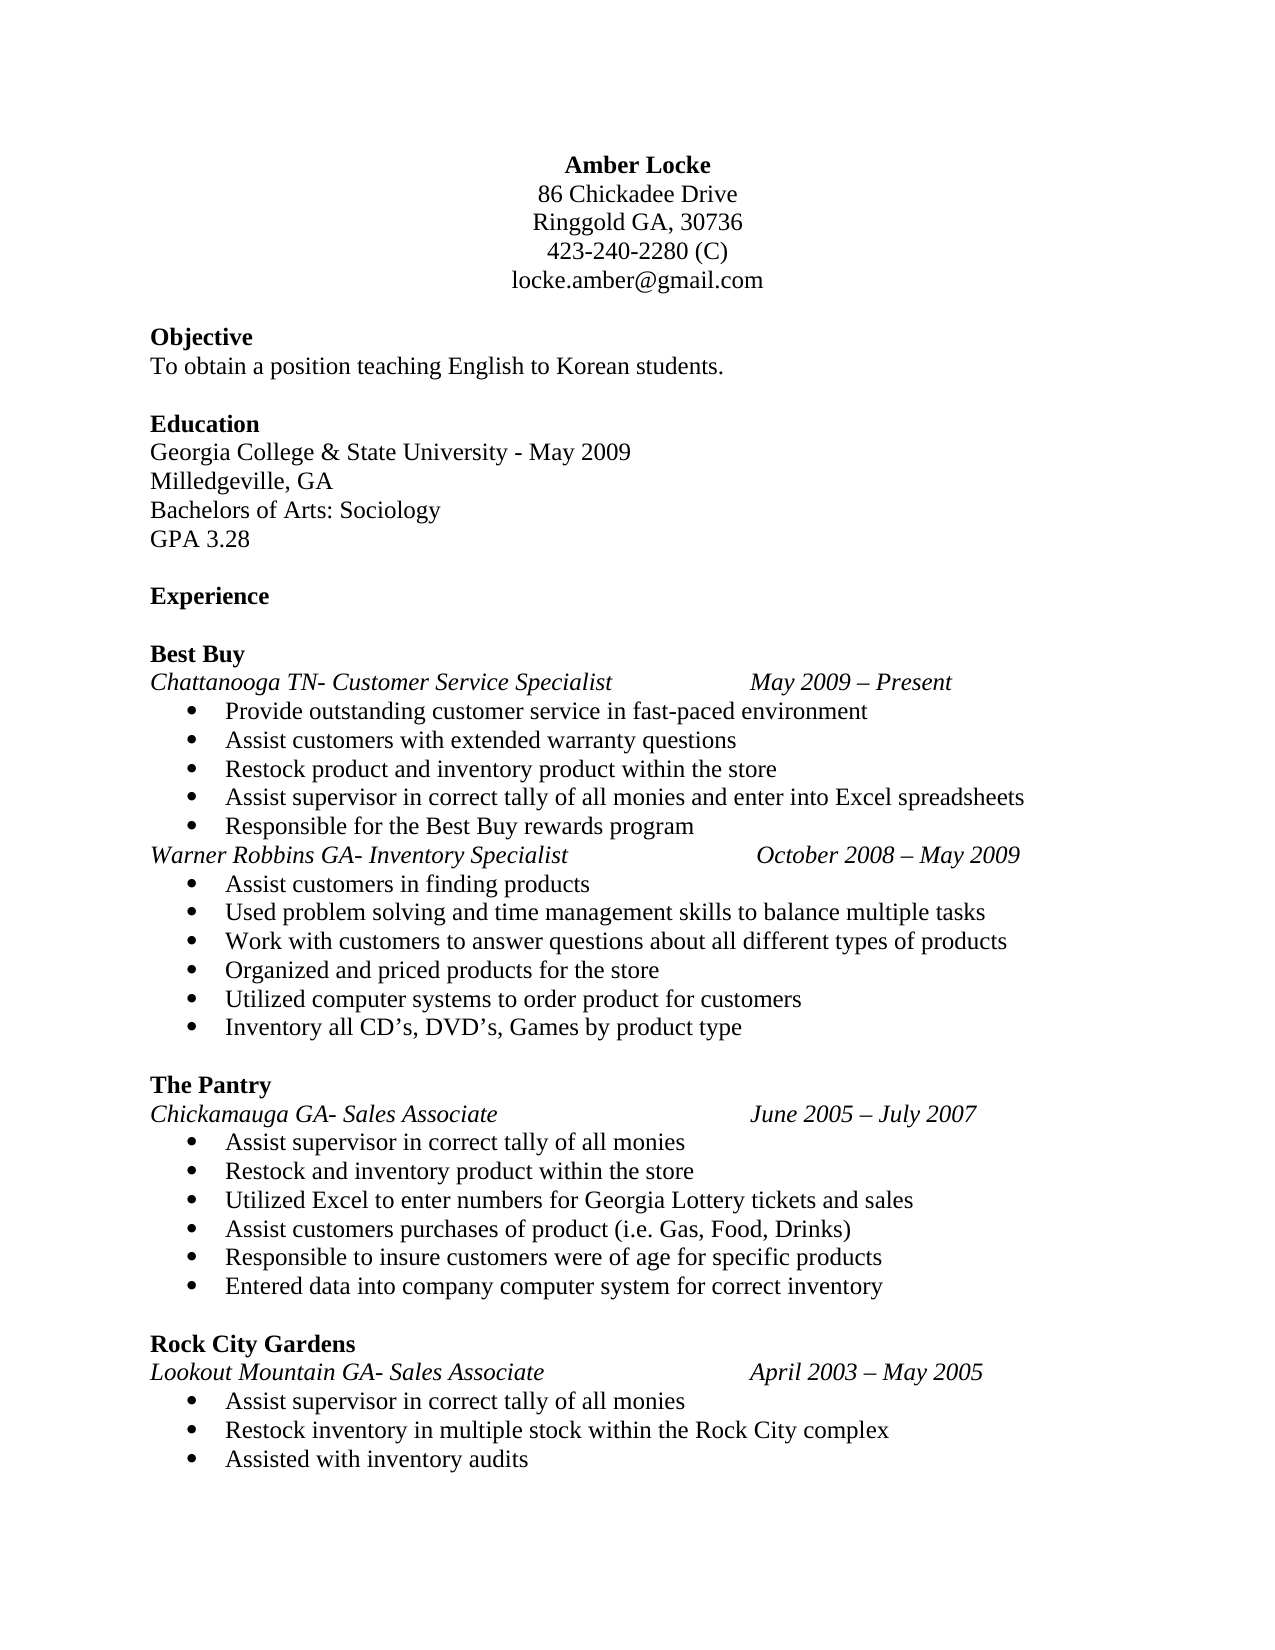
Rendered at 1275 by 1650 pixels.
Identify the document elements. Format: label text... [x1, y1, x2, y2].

text Best Buy [150, 639, 1125, 667]
list Responsible to insure customers were of age for specific products [187, 1242, 1125, 1271]
text 423-240-2280 (C) [150, 236, 1125, 265]
list Provide outstanding customer service in fast-paced environment [187, 696, 1125, 725]
list Assist supervisor in correct tally of all monies and enter into Excel spreadsheets [187, 782, 1125, 811]
list Entered data into company computer system for correct inventory [187, 1271, 1125, 1300]
list Inventory all CD’s, DVD’s, Games by product type [187, 1012, 1125, 1041]
text - May 2009 [150, 437, 1125, 466]
list Assist supervisor in correct tally of all monies [187, 1386, 1125, 1415]
list Assist customers purchases of product (i.e. Gas, Food, Drinks) [187, 1214, 1125, 1242]
list Organized and priced products for the store [187, 955, 1125, 984]
text GPA 3.28 [150, 524, 1125, 552]
list Utilized computer systems to order product for customers [187, 984, 1125, 1012]
list Restock and inventory product within the store [187, 1156, 1125, 1185]
list Assist supervisor in correct tally of all monies [187, 1127, 1125, 1156]
text Bachelors of Arts: Sociology [150, 495, 1125, 524]
list Assist customers with extended warranty questions [187, 725, 1125, 754]
list Restock inventory in multiple stock within the complex [187, 1415, 1125, 1444]
text Objective [150, 322, 1125, 351]
text To obtain a position teaching English to Korean students. [150, 351, 1125, 380]
list Restock product and inventory product within the store [187, 754, 1125, 782]
text Sales Associate April 2003 – May 2005 [150, 1357, 1125, 1386]
text Education [150, 409, 1125, 437]
text Amber Locke [150, 150, 1125, 179]
list Responsible for the Best Buy rewards program [187, 811, 1125, 840]
text Warner Robbins GA- Inventory Specialist October 2008 – May 2009 [150, 840, 1125, 869]
list Utilized Excel to enter numbers for Georgia Lottery tickets and sales [187, 1185, 1125, 1214]
text Sales Associate June 2005 – July 2007 [150, 1099, 1125, 1127]
list Assisted with inventory audits [187, 1444, 1125, 1472]
text The Pantry [150, 1070, 1125, 1099]
text Chattanooga TN- Customer Service Specialist May 2009 – Present [150, 667, 1125, 696]
list Assist customers in finding products [187, 869, 1125, 897]
text Experience [150, 581, 1125, 610]
list Used problem solving and time management skills to balance multiple tasks [187, 897, 1125, 926]
list Work with customers to answer questions about all different types of products [187, 926, 1125, 955]
text locke.amber@gmail.com [150, 265, 1125, 294]
